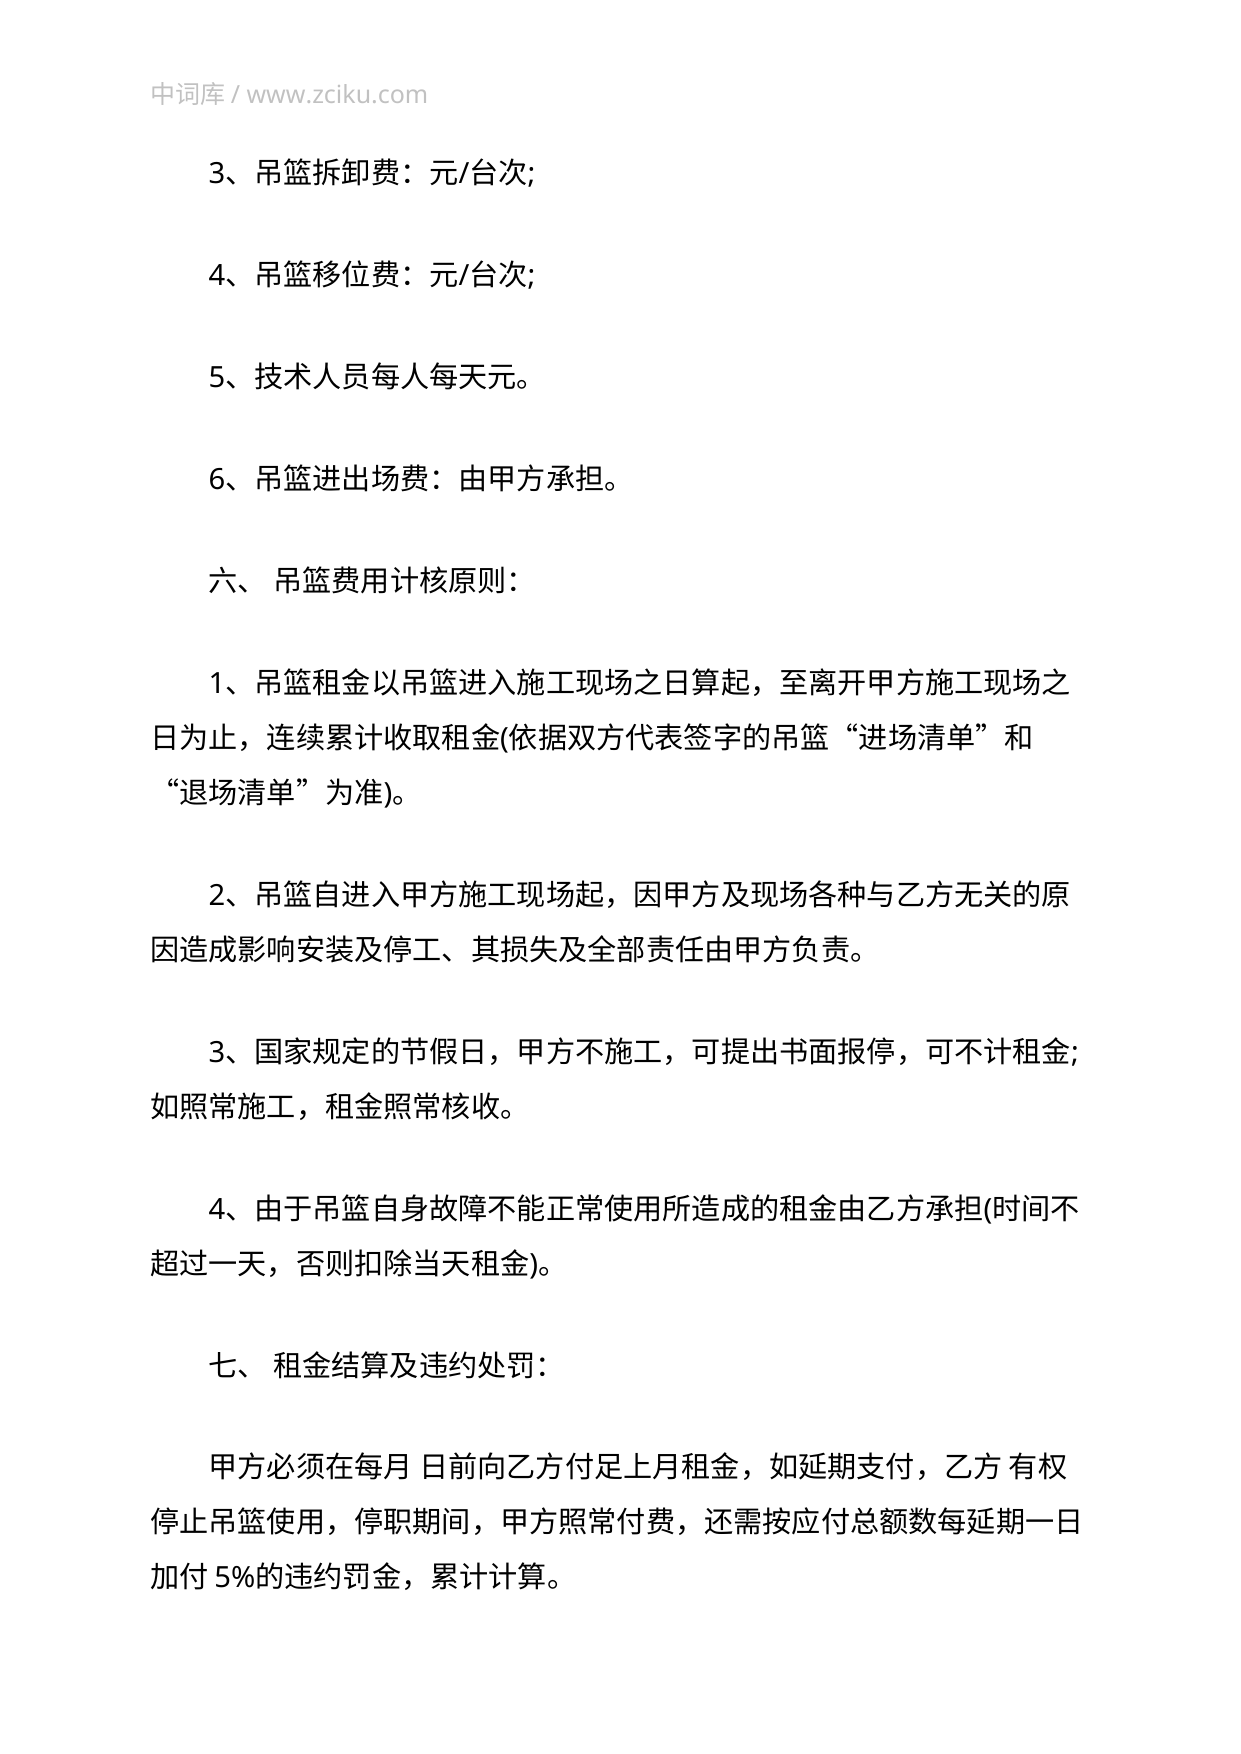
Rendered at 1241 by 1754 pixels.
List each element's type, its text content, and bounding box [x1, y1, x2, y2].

text 6、吊篮进出场费：由甲方承担。 [150, 456, 1090, 498]
text 七、 租金结算及违约处罚： [150, 1342, 1090, 1384]
text 甲方必须在每月 日前向乙方付足上月租金，如延期支付，乙方 有权停止吊篮使用，停职期间，甲方照常付费，还需按应付总额数每延期一日加付5%的违约罚金，累计计算。 [150, 1444, 1090, 1596]
text 5、技术人员每人每天元。 [150, 354, 1090, 396]
text 3、吊篮拆卸费：元/台次; [150, 150, 1090, 192]
text 4、吊篮移位费：元/台次; [150, 252, 1090, 294]
text 2、吊篮自进入甲方施工现场起，因甲方及现场各种与乙方无关的原因造成影响安装及停工、其损失及全部责任由甲方负责。 [150, 872, 1090, 969]
text 4、由于吊篮自身故障不能正常使用所造成的租金由乙方承担(时间不超过一天，否则扣除当天租金)。 [150, 1185, 1090, 1283]
text 六、 吊篮费用计核原则： [150, 558, 1090, 600]
text 1、吊篮租金以吊篮进入施工现场之日算起，至离开甲方施工现场之 日为止，连续累计收取租金(依据双方代表签字的吊篮“进场清单”和“退场清单”为准)。 [150, 660, 1090, 812]
text 3、国家规定的节假日，甲方不施工，可提出书面报停，可不计租金;如照常施工，租金照常核收。 [150, 1028, 1090, 1126]
